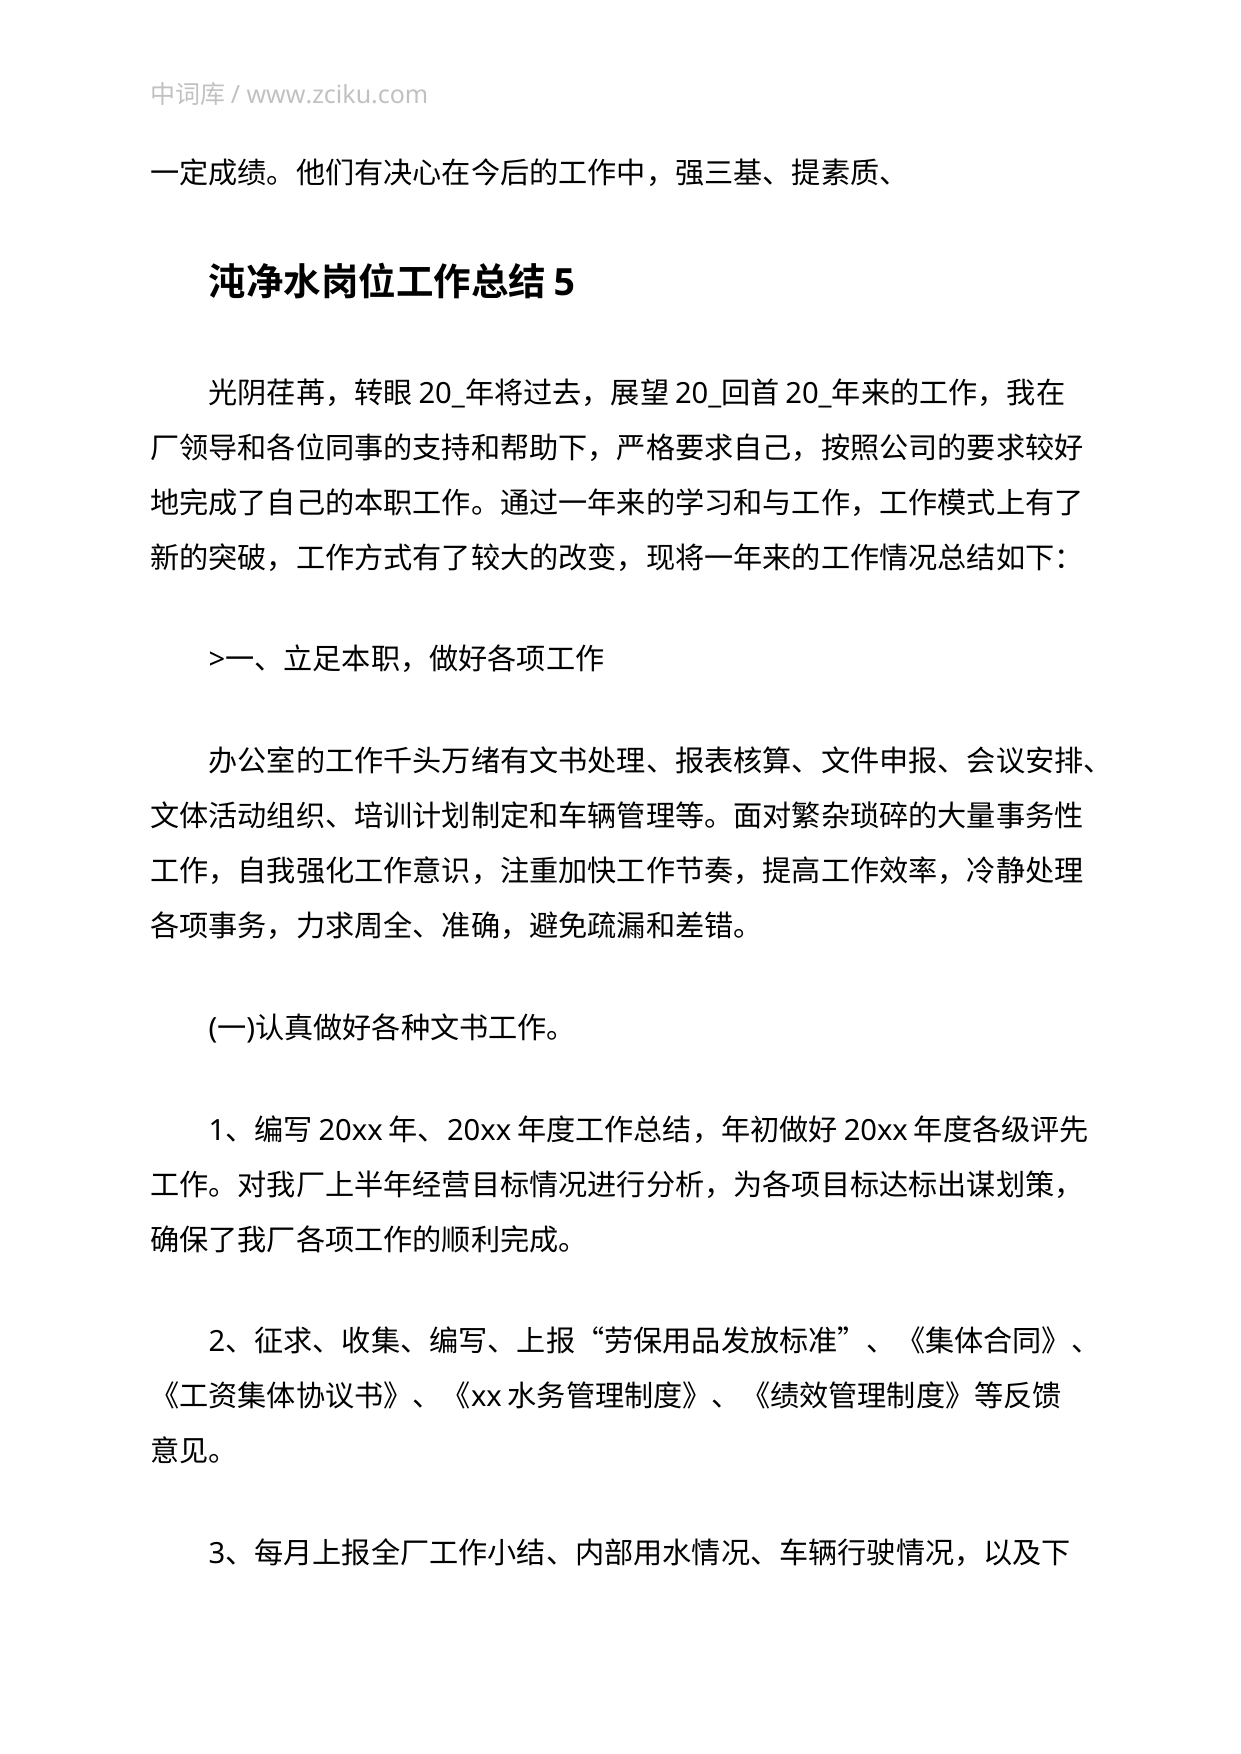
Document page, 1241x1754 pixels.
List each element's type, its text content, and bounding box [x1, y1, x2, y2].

text 办公室的工作千头万绪有文书处理、报表核算、文件申报、会议安排、文体活动组织、培训计划制定和车辆管理等。面对繁杂琐碎的大量事务性工作，自我强化工作意识，注重加快工作节奏，提高工作效率，冷静处理各项事务，力求周全、准确，避免疏漏和差错。 [150, 738, 1090, 945]
text 光阴荏苒，转眼20_年将过去，展望20_回首20_年来的工作，我在厂领导和各位同事的支持和帮助下，严格要求自己，按照公司的要求较好地完成了自己的本职工作。通过一年来的学习和与工作，工作模式上有了新的突破，工作方式有了较大的改变，现将一年来的工作情况总结如下： [150, 369, 1090, 576]
text >一、立足本职，做好各项工作 [150, 636, 1090, 678]
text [150, 150, 1090, 192]
text (一)认真做好各种文书工作。 [150, 1004, 1090, 1047]
text 1、编写20xx年、20xx年度工作总结，年初做好20xx年度各级评先工作。对我厂上半年经营目标情况进行分析，为各项目标达标出谋划策，确保了我厂各项工作的顺利完成。 [150, 1106, 1090, 1258]
text 2、征求、收集、编写、上报“劳保用品发放标准”、《集体合同》、《工资集体协议书》、《xx水务管理制度》、《绩效管理制度》等反馈意见。 [150, 1318, 1090, 1470]
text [150, 1530, 1090, 1572]
text 沌净水岗位工作总结5 [150, 252, 1090, 306]
